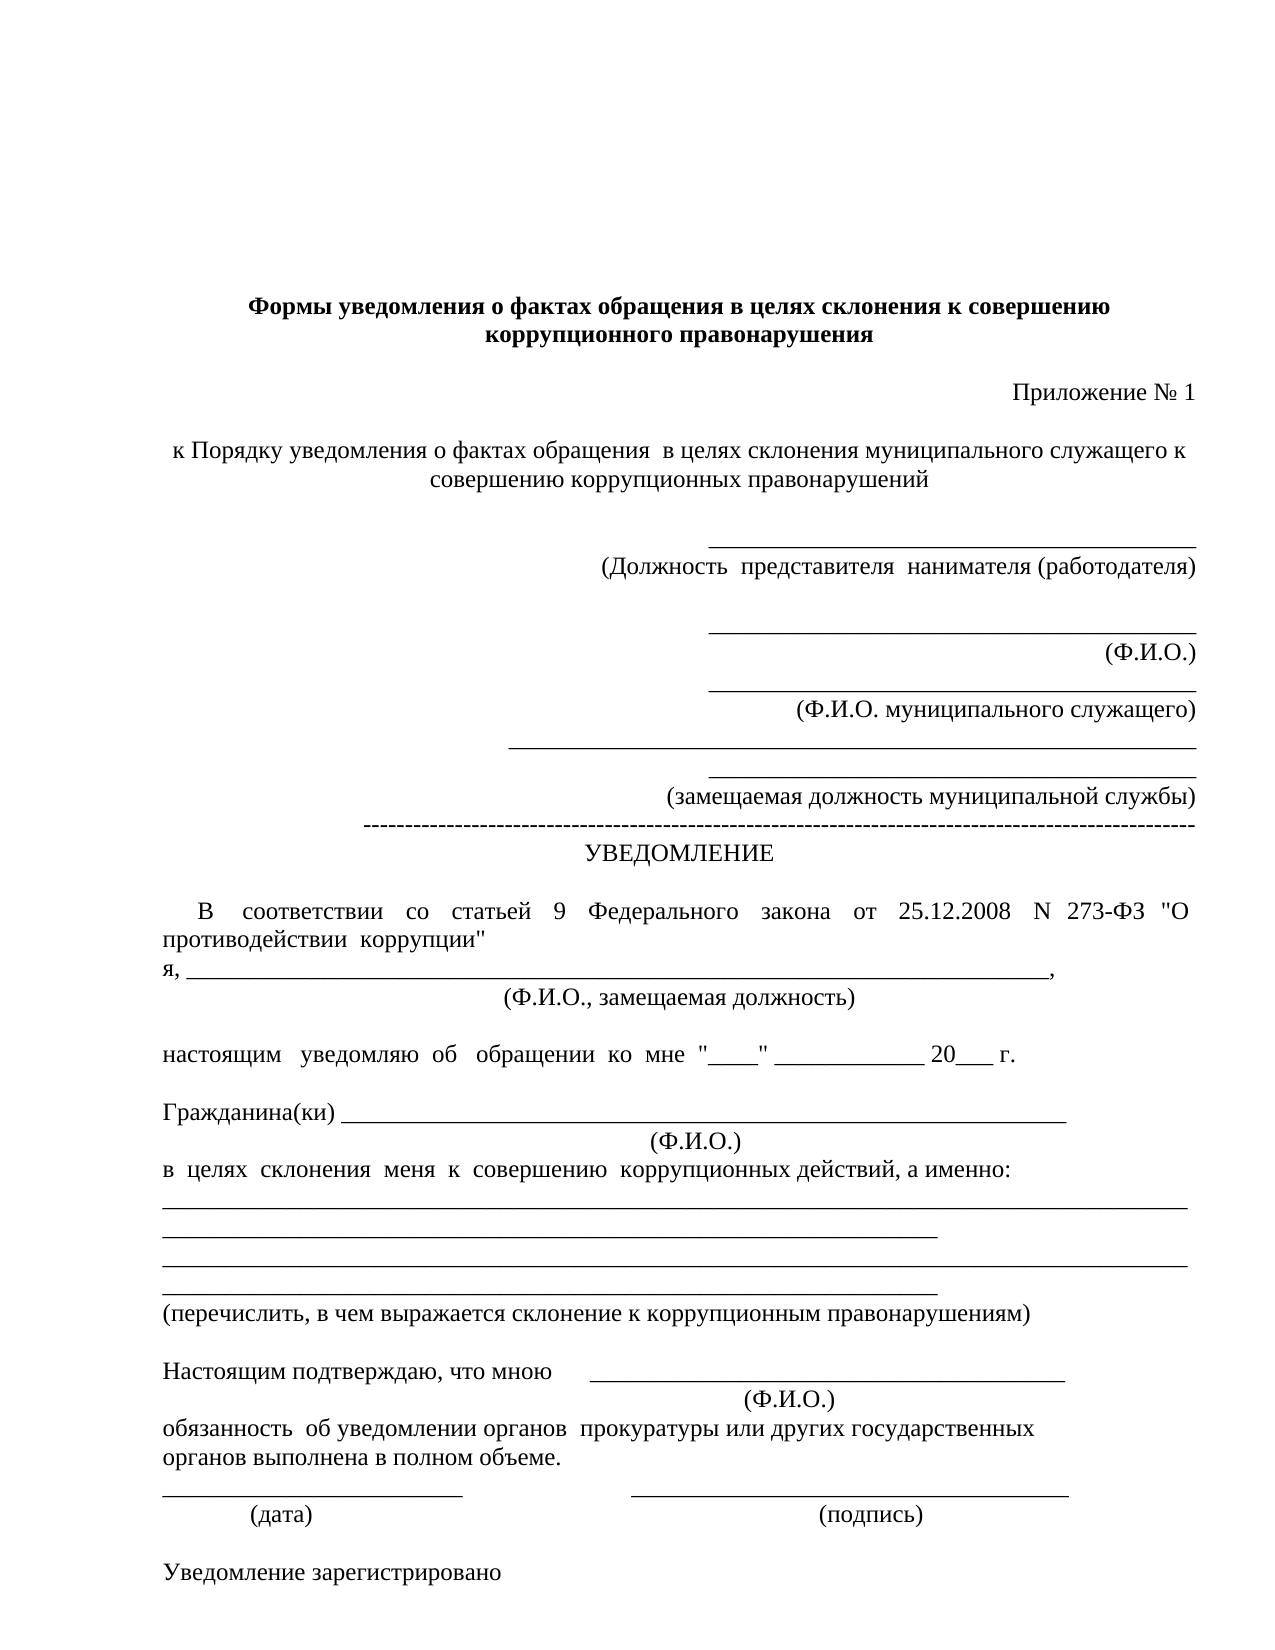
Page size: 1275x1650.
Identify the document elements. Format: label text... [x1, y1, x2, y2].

text (дата) (подпись) [162, 1499, 1196, 1528]
text я, _____________________________________________________________________, [162, 953, 1196, 982]
text _______________________________________ [162, 752, 1196, 781]
text (Должность представителя нанимателя (работодателя) [162, 551, 1196, 579]
text (Ф.И.О. муниципального служащего) [162, 694, 1196, 723]
text (Ф.И.О.) [162, 637, 1196, 666]
text Приложение № 1 [162, 377, 1196, 406]
text (Ф.И.О.) [162, 1384, 1196, 1413]
text ---------------------------------------------------------------------------------------------------- [162, 809, 1196, 838]
text органов выполнена в полном объеме. [162, 1442, 1196, 1471]
text В соответствии со статьей 9 Федерального закона от 25.12.2008 N 273-ФЗ "О противодействии коррупции" [162, 896, 1196, 953]
text ________________________ ___________________________________ [162, 1471, 1196, 1499]
text (замещаемая должность муниципальной службы) [162, 781, 1196, 809]
text _______________________________________ [162, 608, 1196, 637]
text (перечислить, в чем выражается склонение к коррупционным правонарушениям) [162, 1298, 1196, 1327]
text Формы уведомления о фактах обращения в целях склонения к совершению коррупционного правонарушения [162, 291, 1196, 348]
text в целях склонения меня к совершению коррупционных действий, а именно: [162, 1154, 1196, 1183]
text (Ф.И.О.) [162, 1126, 1196, 1154]
text Настоящим подтверждаю, что мною ______________________________________ [162, 1356, 1196, 1384]
text ________________________________________________________________________________________________________________________________________________ [162, 1241, 1196, 1298]
text _______________________________________________________ [162, 723, 1196, 752]
text Уведомление зарегистрировано [162, 1557, 1196, 1586]
text обязанность об уведомлении органов прокуратуры или других государственных [162, 1413, 1196, 1442]
text Гражданина(ки) __________________________________________________________ [162, 1097, 1196, 1126]
text _______________________________________ [162, 666, 1196, 694]
text настоящим уведомляю об обращении ко мне "____" ____________ 20___ г. [162, 1039, 1196, 1068]
text (Ф.И.О., замещаемая должность) [162, 982, 1196, 1011]
text к Порядку уведомления о фактах обращения в целях склонения муниципального служащего к совершению коррупционных правонарушений [162, 435, 1196, 493]
text ________________________________________________________________________________________________________________________________________________ [162, 1183, 1196, 1241]
text _______________________________________ [162, 522, 1196, 551]
text УВЕДОМЛЕНИЕ [162, 838, 1196, 867]
